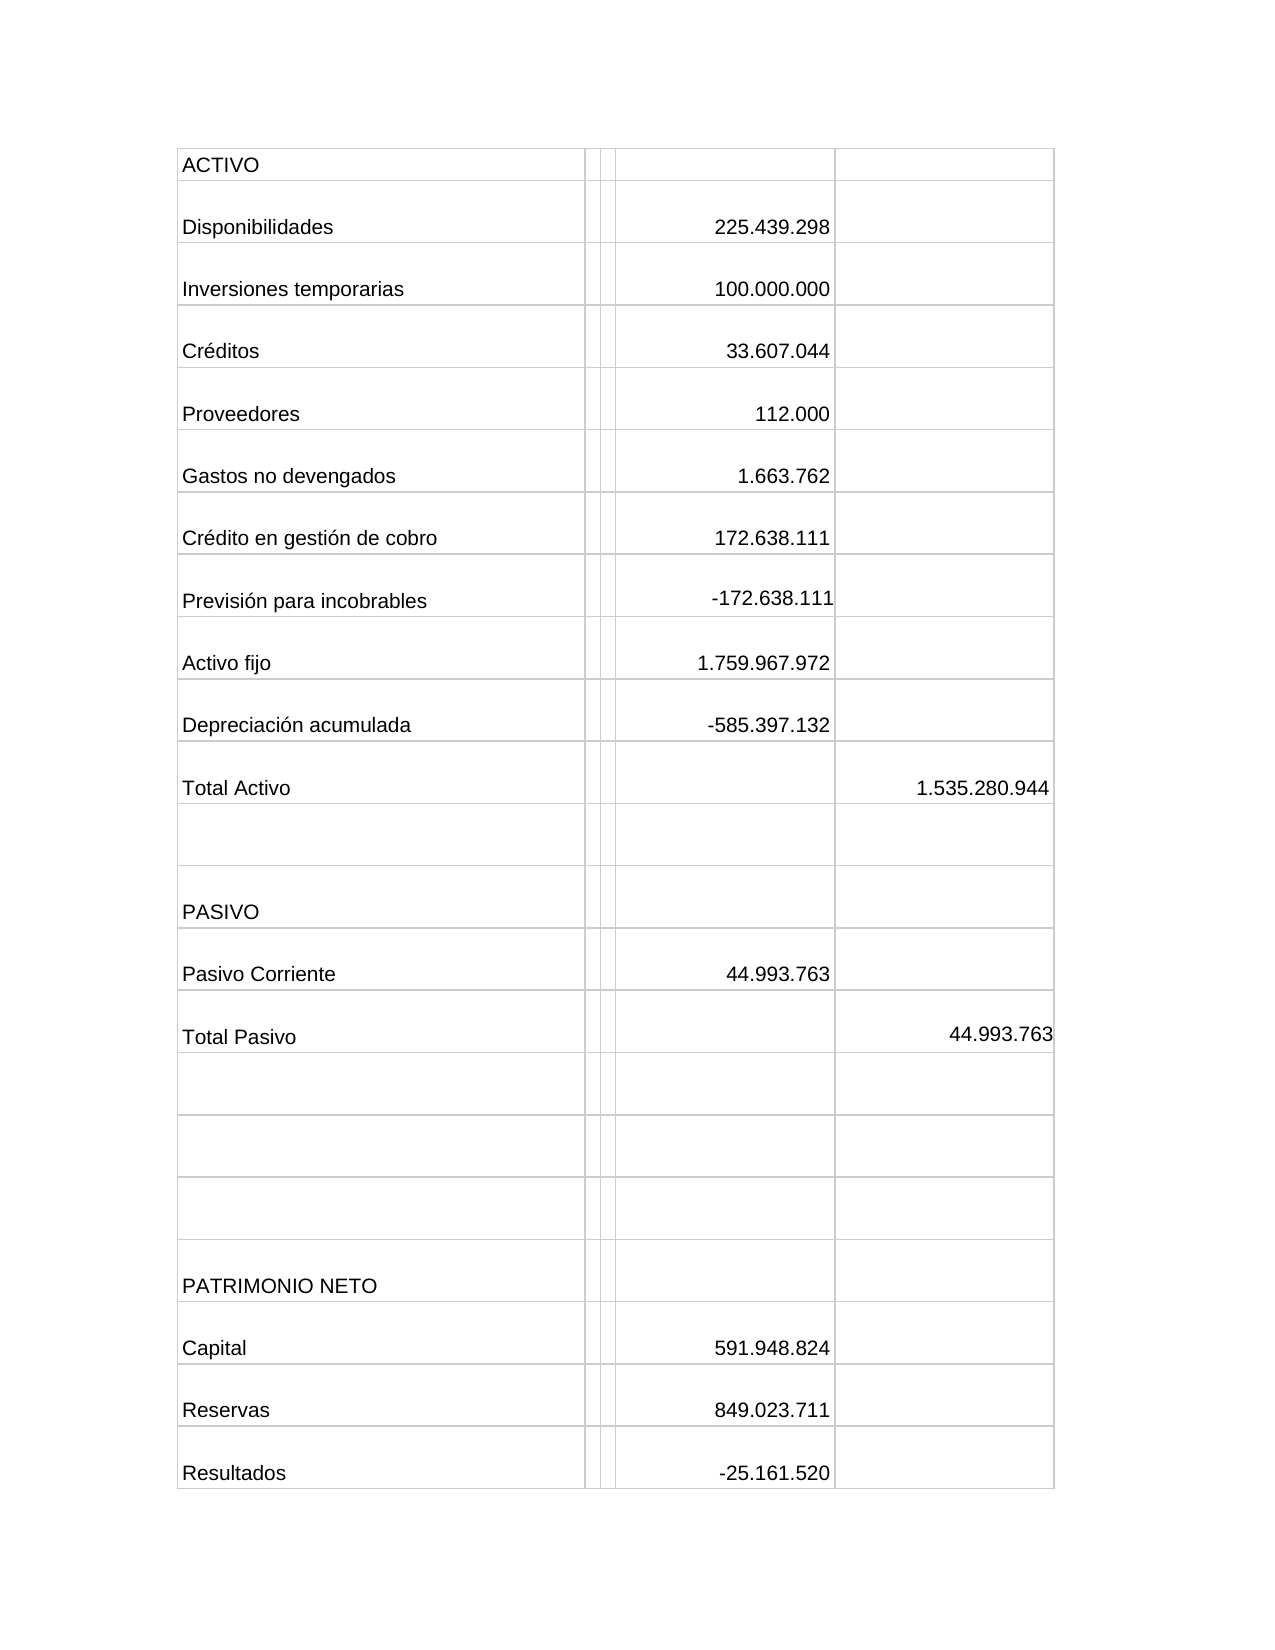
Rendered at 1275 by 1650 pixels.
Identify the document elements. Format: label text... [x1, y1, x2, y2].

table_cell [601, 1427, 615, 1488]
table_cell 33.607.044 [616, 306, 834, 366]
table_cell [601, 1178, 615, 1238]
table_cell [601, 430, 615, 491]
table_cell [836, 929, 1053, 989]
table_cell [601, 1116, 615, 1176]
table_cell Depreciación acumulada [178, 680, 584, 740]
table_cell [586, 1178, 600, 1238]
table_cell -172.638.111 [616, 555, 834, 616]
table_cell 591.948.824 [616, 1302, 834, 1363]
table_cell [586, 617, 600, 678]
table_cell [178, 1053, 584, 1114]
table_cell [601, 1240, 615, 1301]
table_cell [601, 680, 615, 740]
table_cell [836, 1302, 1053, 1363]
table_cell [836, 306, 1053, 366]
table_cell [836, 1053, 1053, 1114]
table_cell 112.000 [616, 368, 834, 429]
table_cell 1.759.967.972 [616, 617, 834, 678]
table_cell 44.993.763 [616, 929, 834, 989]
table_cell [601, 555, 615, 616]
table_cell 100.000.000 [616, 243, 834, 304]
table_cell Créditos [178, 306, 584, 366]
table_cell [586, 1302, 600, 1363]
table_cell [601, 1053, 615, 1114]
table_cell [586, 991, 600, 1052]
table_cell -25.161.520 [616, 1427, 834, 1488]
table_cell [836, 1240, 1053, 1301]
table_cell [586, 866, 600, 927]
table_cell [836, 181, 1053, 242]
table_cell Reservas [178, 1365, 584, 1425]
table_header ACTIVO [178, 149, 584, 179]
table_cell Proveedores [178, 368, 584, 429]
table_cell [836, 1365, 1053, 1425]
table_cell [586, 1116, 600, 1176]
table_cell [601, 1302, 615, 1363]
table_cell [601, 804, 615, 865]
table_cell [586, 430, 600, 491]
table_cell [616, 1240, 834, 1301]
table_cell [586, 1053, 600, 1114]
table_cell [601, 742, 615, 802]
table_cell -585.397.132 [616, 680, 834, 740]
table_cell [601, 493, 615, 553]
table_cell [586, 929, 600, 989]
table_cell [601, 991, 615, 1052]
table_cell [178, 1116, 584, 1176]
table_cell 1.535.280.944 [836, 742, 1053, 802]
table_cell Total Activo [178, 742, 584, 802]
table_cell [616, 804, 834, 865]
table_cell [616, 742, 834, 802]
table_cell [586, 1240, 600, 1301]
table_cell 44.993.763 [836, 991, 1053, 1052]
table_cell Disponibilidades [178, 181, 584, 242]
table_cell [601, 368, 615, 429]
table_cell [586, 804, 600, 865]
table_cell [601, 1365, 615, 1425]
table_cell [616, 1116, 834, 1176]
table_cell Crédito en gestión de cobro [178, 493, 584, 553]
table_cell Total Pasivo [178, 991, 584, 1052]
table_header [586, 149, 600, 179]
table_cell Capital [178, 1302, 584, 1363]
table_cell [616, 866, 834, 927]
table_cell [586, 555, 600, 616]
table_cell [836, 680, 1053, 740]
table_cell Gastos no devengados [178, 430, 584, 491]
table_cell [586, 306, 600, 366]
table_cell [601, 866, 615, 927]
table_cell [836, 430, 1053, 491]
table_cell [601, 181, 615, 242]
table_cell Resultados [178, 1427, 584, 1488]
table_cell [836, 1427, 1053, 1488]
table_cell [586, 1427, 600, 1488]
table_cell [586, 493, 600, 553]
table_cell 1.663.762 [616, 430, 834, 491]
table_cell [601, 617, 615, 678]
table_cell Previsión para incobrables [178, 555, 584, 616]
table_cell [601, 306, 615, 366]
table_cell Activo fijo [178, 617, 584, 678]
table_cell PASIVO [178, 866, 584, 927]
table_cell [586, 1365, 600, 1425]
table_cell [836, 804, 1053, 865]
table_cell [178, 1178, 584, 1238]
table_cell Pasivo Corriente [178, 929, 584, 989]
table_cell 172.638.111 [616, 493, 834, 553]
table_cell [616, 1053, 834, 1114]
table_cell 849.023.711 [616, 1365, 834, 1425]
table_cell [178, 804, 584, 865]
table_cell [836, 617, 1053, 678]
table_cell [836, 243, 1053, 304]
table_cell [616, 1178, 834, 1238]
table_header [836, 149, 1053, 179]
table_cell PATRIMONIO NETO [178, 1240, 584, 1301]
table_cell [601, 929, 615, 989]
table_cell [836, 368, 1053, 429]
table_cell 225.439.298 [616, 181, 834, 242]
table_cell [836, 866, 1053, 927]
table_cell [836, 1116, 1053, 1176]
table_cell [836, 1178, 1053, 1238]
table_header [616, 149, 834, 179]
table_cell [836, 493, 1053, 553]
table_cell [601, 243, 615, 304]
table_cell [586, 742, 600, 802]
table_cell [836, 555, 1053, 616]
table_header [601, 149, 615, 179]
table_cell [586, 680, 600, 740]
table_cell Inversiones temporarias [178, 243, 584, 304]
table_cell [586, 243, 600, 304]
table_cell [586, 368, 600, 429]
table_cell [616, 991, 834, 1052]
table_cell [586, 181, 600, 242]
